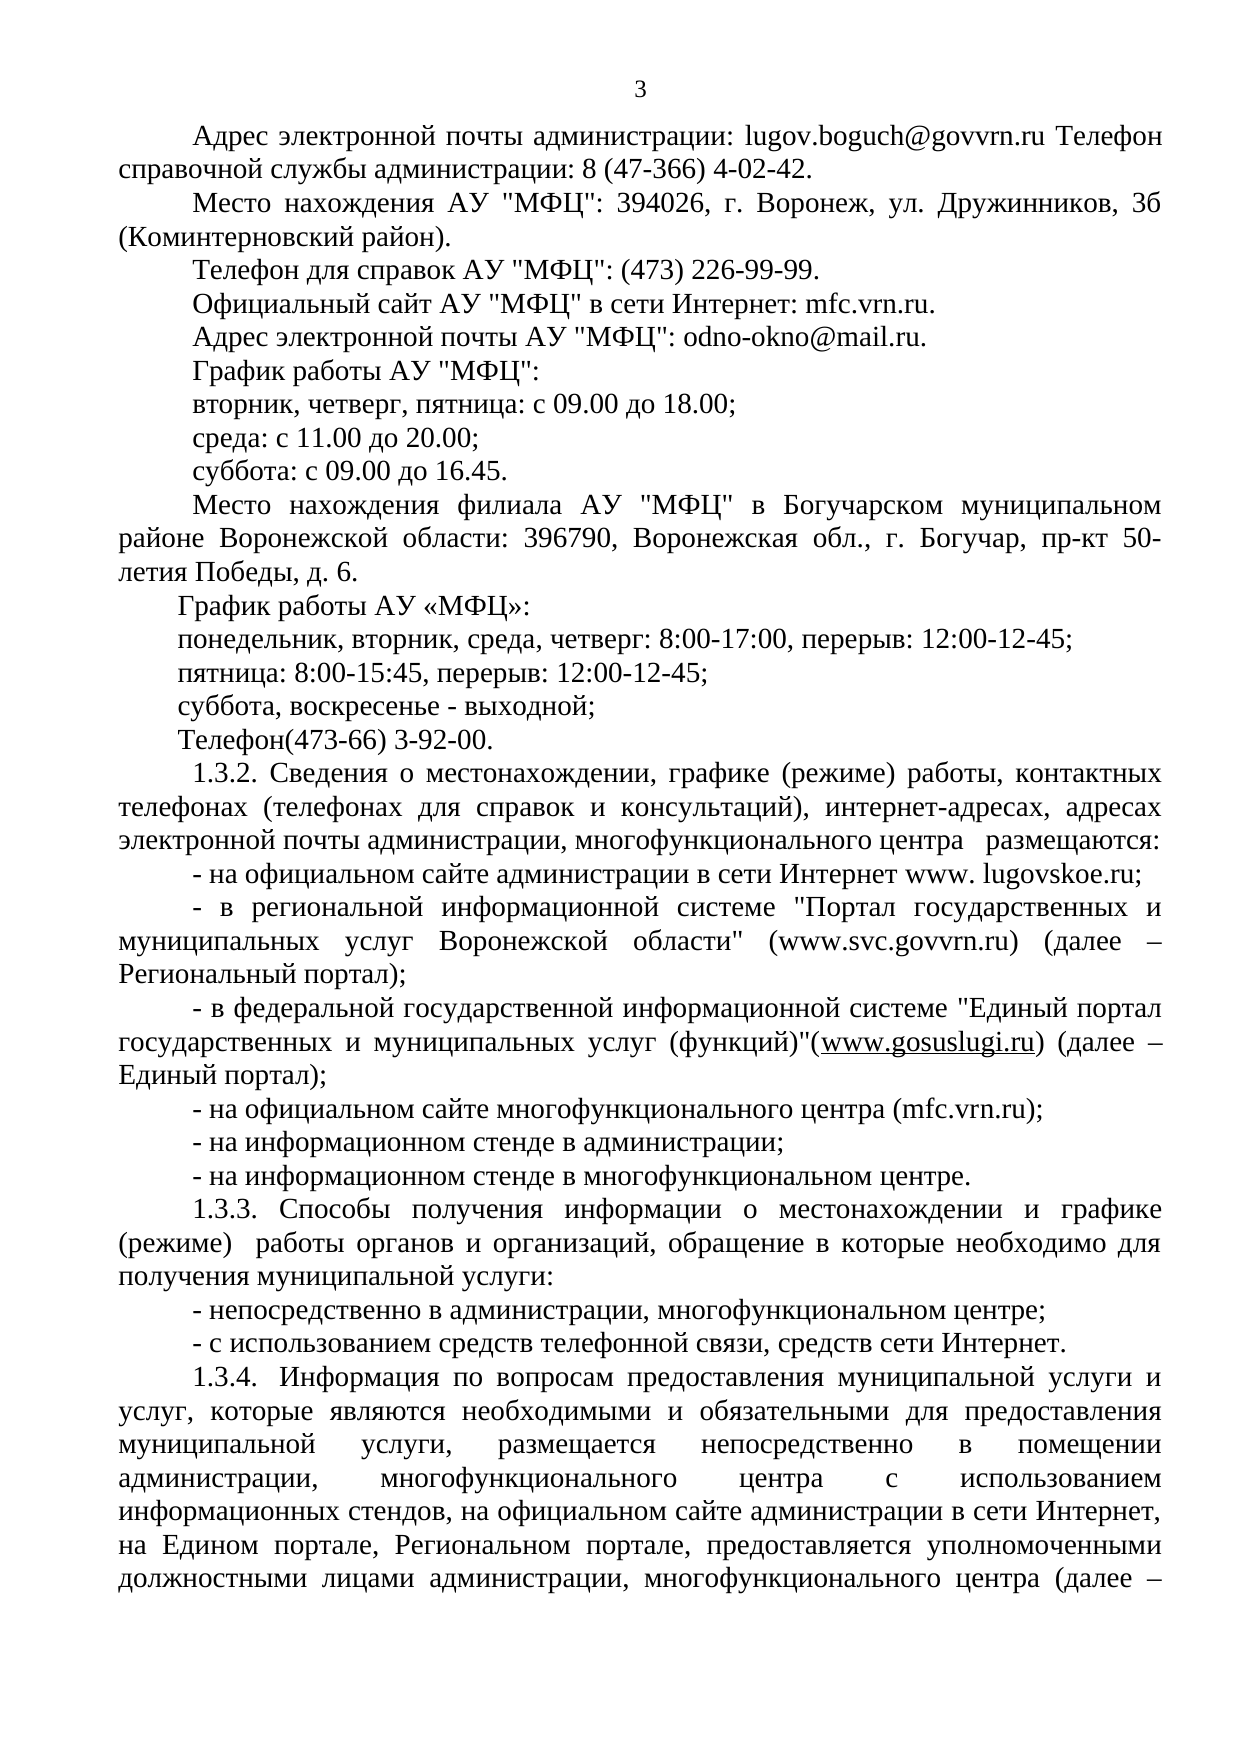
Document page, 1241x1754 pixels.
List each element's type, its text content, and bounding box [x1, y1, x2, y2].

text График работы АУ "МФЦ": [118, 353, 1162, 386]
text - на официальном сайте администрации в сети Интернет www. lugovskoe.ru; [118, 856, 1162, 889]
text среда: с 11.00 до 20.00; [118, 420, 1162, 453]
text пятница: 8:00-15:45, перерыв: 12:00-12-45; [118, 655, 1162, 688]
text График работы АУ «МФЦ»: [118, 588, 1162, 621]
text Адрес электронной почты администрации: lugov.boguch@govvrn.ru Телефон справочной службы администрации: 8 (47-366) 4-02-42. [118, 118, 1162, 185]
text Телефон для справок АУ "МФЦ": (473) 226-99-99. [118, 252, 1162, 286]
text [118, 1359, 1162, 1594]
text - непосредственно в администрации, многофункциональном центре; [118, 1292, 1162, 1326]
text Официальный сайт АУ "МФЦ" в сети Интернет: mfc.vrn.ru. [118, 286, 1162, 319]
text вторник, четверг, пятница: с 09.00 до 18.00; [118, 386, 1162, 420]
text 1.3.2. Сведения о местонахождении, графике (режиме) работы, контактных телефонах (телефонах для справок и консультаций), интернет-адресах, адресах электронной почты администрации, многофункционального центра размещаются: [118, 755, 1162, 856]
text - с использованием средств телефонной связи, средств сети Интернет. [118, 1326, 1162, 1359]
text понедельник, вторник, среда, четверг: 8:00-17:00, перерыв: 12:00-12-45; [118, 621, 1162, 655]
text - на официальном сайте многофункционального центра (mfc.vrn.ru); [118, 1091, 1162, 1124]
text 1.3.3. Способы получения информации о местонахождении и графике (режиме) работы органов и организаций, обращение в которые необходимо для получения муниципальной услуги: [118, 1191, 1162, 1292]
text Место нахождения филиала АУ "МФЦ" в Богучарском муниципальном районе Воронежской области: 396790, Воронежская обл., г. Богучар, пр-кт 50-летия Победы, д. 6. [118, 487, 1162, 588]
text - на информационном стенде в многофункциональном центре. [118, 1158, 1162, 1191]
text - в региональной информационной системе "Портал государственных и муниципальных услуг Воронежской области" (www.svc.govvrn.ru) (далее – Региональный портал); [118, 889, 1162, 990]
text Адрес электронной почты АУ "МФЦ": odno-okno@mail.ru. [118, 319, 1162, 353]
text Место нахождения АУ "МФЦ": 394026, г. Воронеж, ул. Дружинников, 3б (Коминтерновский район). [118, 185, 1162, 252]
text суббота, воскресенье - выходной; [118, 688, 1162, 722]
text - на информационном стенде в администрации; [118, 1124, 1162, 1158]
text - в федеральной государственной информационной системе "Единый портал государственных и муниципальных услуг (функций)"(www.gosuslugi.ru) (далее – Единый портал); [118, 990, 1162, 1091]
text Телефон(473-66) 3-92-00. [118, 722, 1162, 755]
text суббота: с 09.00 до 16.45. [118, 453, 1162, 487]
